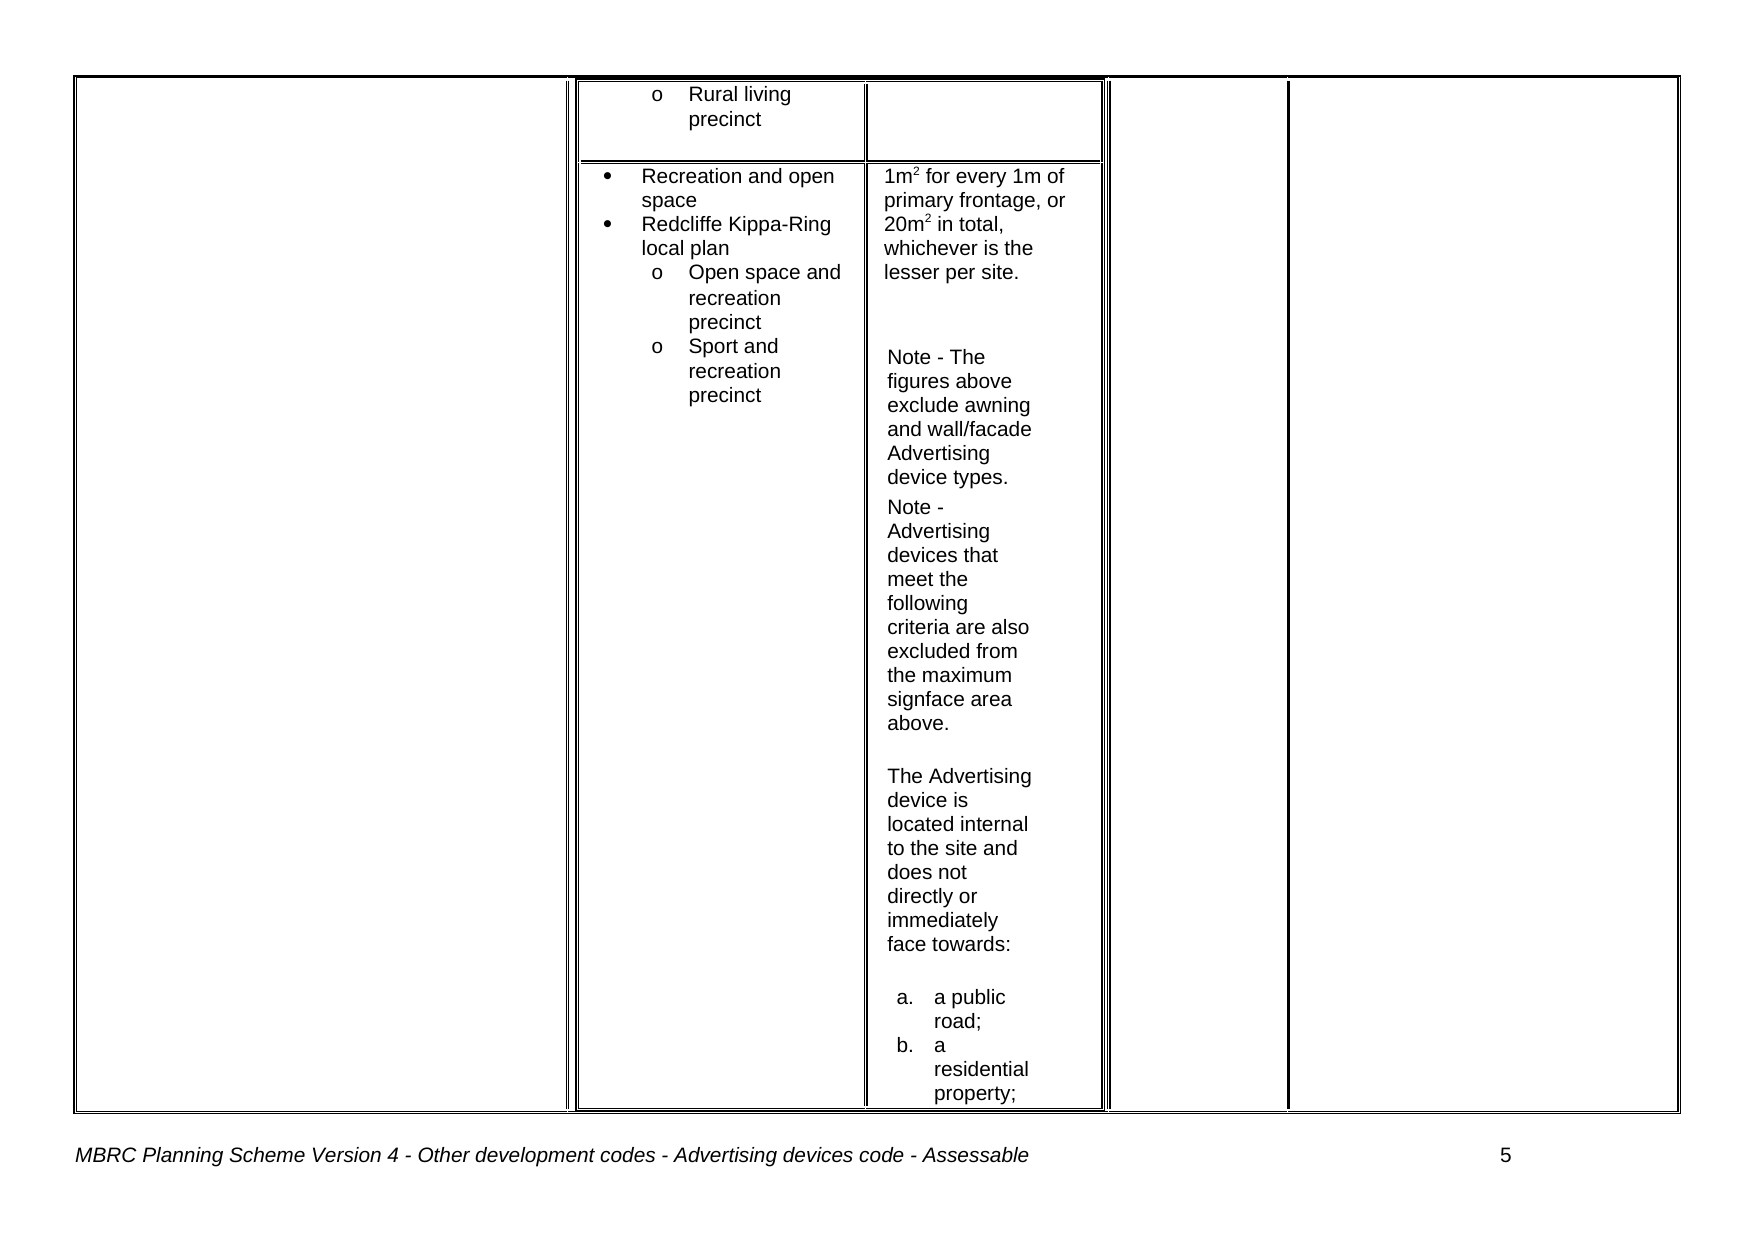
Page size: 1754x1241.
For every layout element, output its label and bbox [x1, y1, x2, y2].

table_cell [1288, 78, 1677, 1111]
table_cell [1109, 77, 1288, 1111]
table_cell [568, 78, 575, 1111]
table_cell [577, 80, 1104, 1110]
